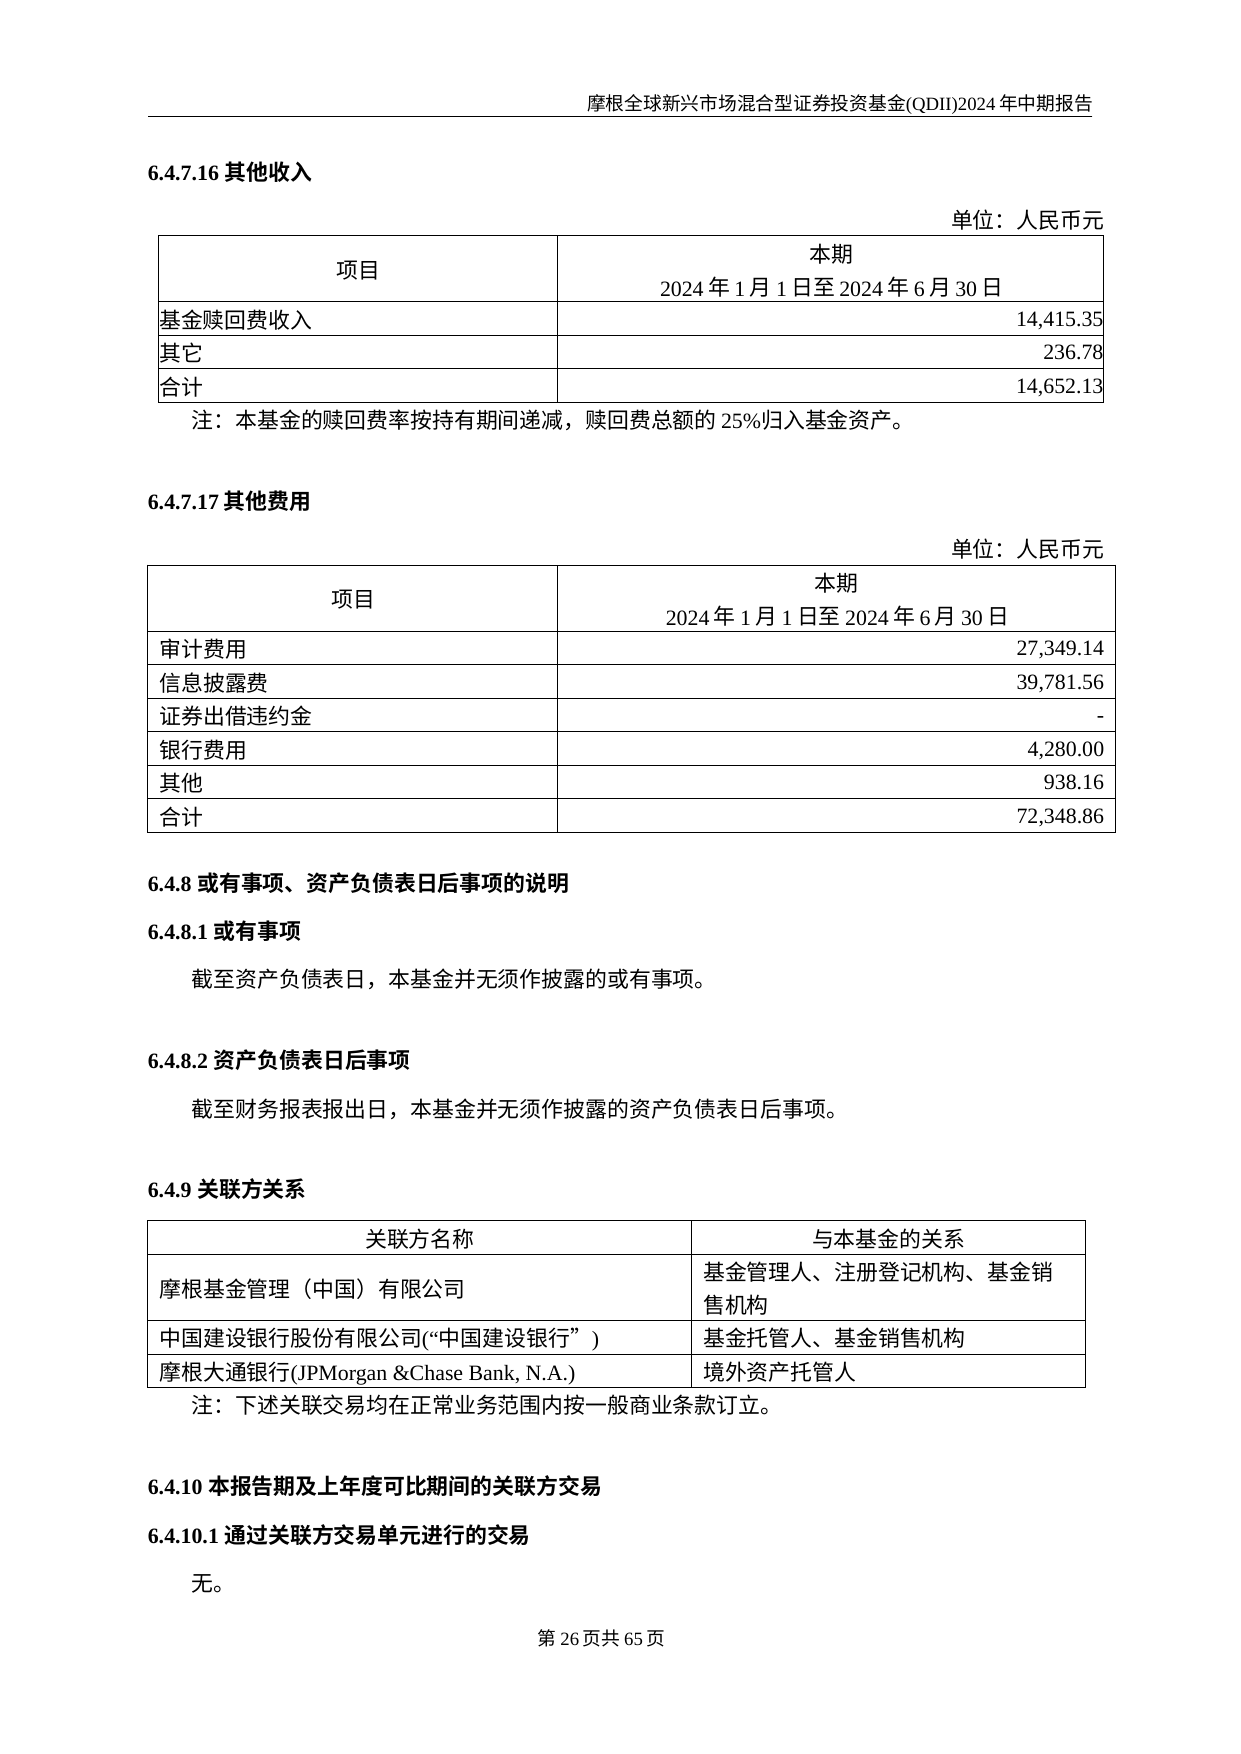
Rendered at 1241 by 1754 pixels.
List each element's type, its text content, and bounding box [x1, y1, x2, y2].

text 截至财务报表报出日，本基金并无须作披露的资产负债表日后事项。 [148, 1091, 1092, 1124]
text 6.4.10.1 通过关联方交易单元进行的交易 [148, 1517, 1092, 1550]
table_header 与本基金的关系 [692, 1221, 1085, 1254]
table_cell 审计费用 [148, 632, 557, 664]
table_cell 14,415.35 [558, 302, 1103, 335]
text 6.4.7.17其他费用 [148, 484, 1092, 516]
table_cell 27,349.14 [558, 632, 1115, 664]
table_cell 39,781.56 [558, 665, 1115, 698]
text 6.4.9 关联方关系 [148, 1172, 1092, 1204]
table_cell 摩根基金管理（中国）有限公司 [148, 1255, 691, 1320]
text 单位：人民币元 [148, 532, 1104, 564]
table_cell 中国建设银行股份有限公司(“中国建设银行”) [148, 1321, 691, 1353]
text 6.4.8.1 或有事项 [148, 914, 1092, 946]
table_cell 14,652.13 [558, 369, 1103, 402]
text 6.4.7.16 其他收入 [148, 154, 1092, 187]
table_cell 信息披露费 [148, 665, 557, 698]
table_cell 其它 [159, 336, 557, 368]
table_cell 72,348.86 [558, 799, 1115, 832]
table_header 关联方名称 [148, 1221, 691, 1254]
text 无。 [148, 1566, 1092, 1598]
table_cell 证券出借违约金 [148, 699, 557, 731]
table_cell 摩根大通银行(JPMorgan &Chase Bank, N.A.) [148, 1355, 691, 1387]
table_cell 基金赎回费收入 [159, 302, 557, 335]
text 6.4.10 本报告期及上年度可比期间的关联方交易 [148, 1469, 1092, 1501]
text 截至资产负债表日，本基金并无须作披露的或有事项。 [148, 962, 1092, 994]
text 注：本基金的赎回费率按持有期间递减，赎回费总额的25%归入基金资产。 [148, 403, 1092, 435]
table_cell 境外资产托管人 [692, 1355, 1085, 1387]
table_header 项目 [148, 566, 557, 631]
table_cell 236.78 [558, 336, 1103, 368]
table_cell 合计 [159, 369, 557, 402]
table_cell 基金托管人、基金销售机构 [692, 1321, 1085, 1353]
table_header 项目 [159, 236, 557, 301]
text 6.4.8.2 资产负债表日后事项 [148, 1043, 1092, 1075]
table_cell 4,280.00 [558, 732, 1115, 765]
text 注：下述关联交易均在正常业务范围内按一般商业条款订立。 [148, 1388, 1092, 1421]
table_header 本期 2024年1月1日至2024年6月30日 [558, 236, 1103, 301]
table_header 本期 2024年1月1日至2024年6月30日 [558, 566, 1115, 631]
table_cell 938.16 [558, 766, 1115, 798]
table_cell 合计 [148, 799, 557, 832]
text 单位：人民币元 [148, 203, 1104, 235]
table_cell - [558, 699, 1115, 731]
table_cell 基金管理人、注册登记机构、基金销售机构 [692, 1255, 1085, 1320]
text 6.4.8 或有事项、资产负债表日后事项的说明 [148, 865, 1092, 898]
table_cell 银行费用 [148, 732, 557, 765]
table_cell 其他 [148, 766, 557, 798]
